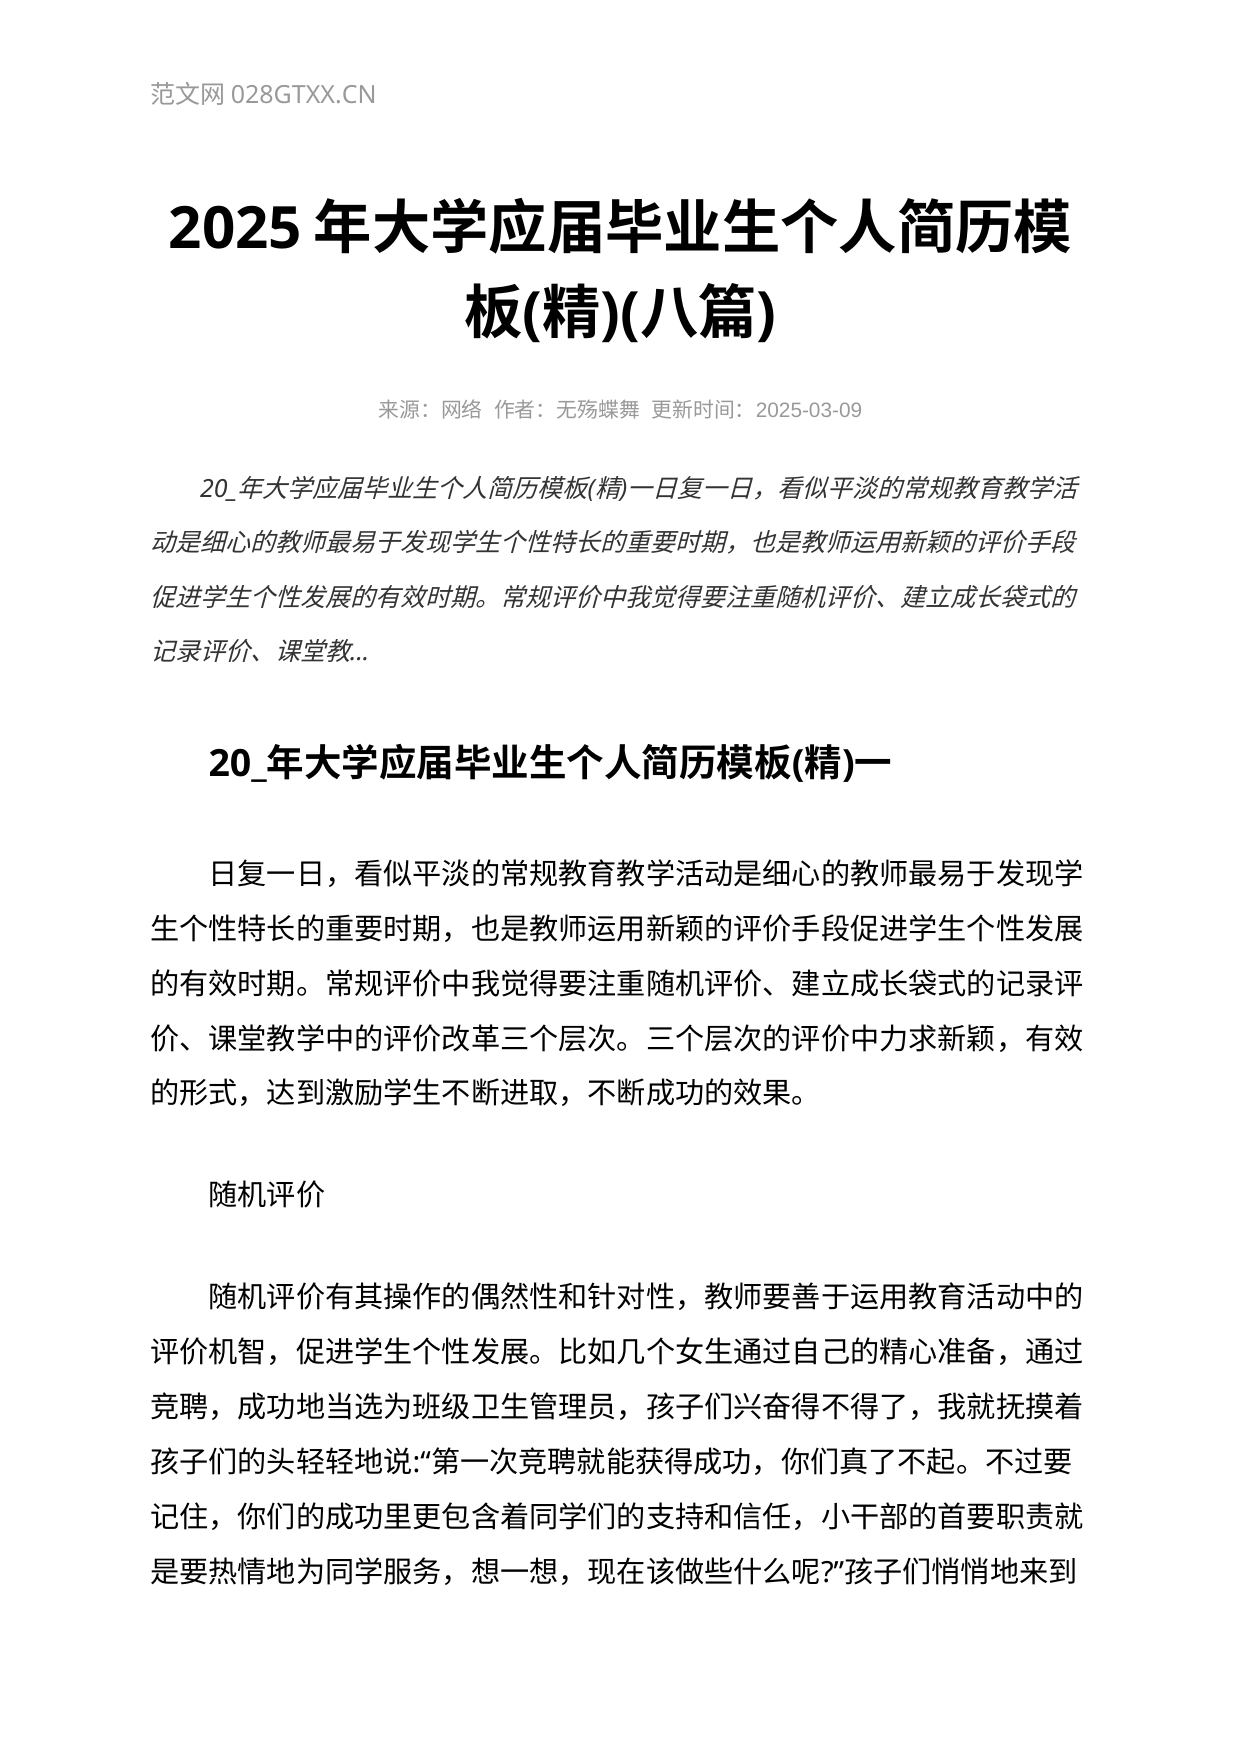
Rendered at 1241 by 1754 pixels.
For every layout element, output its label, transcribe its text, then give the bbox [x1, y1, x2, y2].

text 日复一日，看似平淡的常规教育教学活动是细心的教师最易于发现学生个性特长的重要时期，也是教师运用新颖的评价手段促进学生个性发展的有效时期。常规评价中我觉得要注重随机评价、建立成长袋式的记录评价、课堂教学中的评价改革三个层次。三个层次的评价中力求新颖，有效的形式，达到激励学生不断进取，不断成功的效果。 [150, 851, 1090, 1112]
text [150, 1274, 1090, 1591]
text 来源：网络 作者：无殇蝶舞 更新时间：2025-03-09 [150, 398, 1090, 422]
text 20_年大学应届毕业生个人简历模板(精)一 [150, 733, 1090, 787]
text 20_年大学应届毕业生个人简历模板(精)一日复一日，看似平淡的常规教育教学活动是细心的教师最易于发现学生个性特长的重要时期，也是教师运用新颖的评价手段促进学生个性发展的有效时期。常规评价中我觉得要注重随机评价、建立成长袋式的记录评价、课堂教... [150, 468, 1090, 668]
subtitle 2025年大学应届毕业生个人简历模板(精)(八篇) [150, 181, 1090, 351]
text 随机评价 [150, 1172, 1090, 1214]
